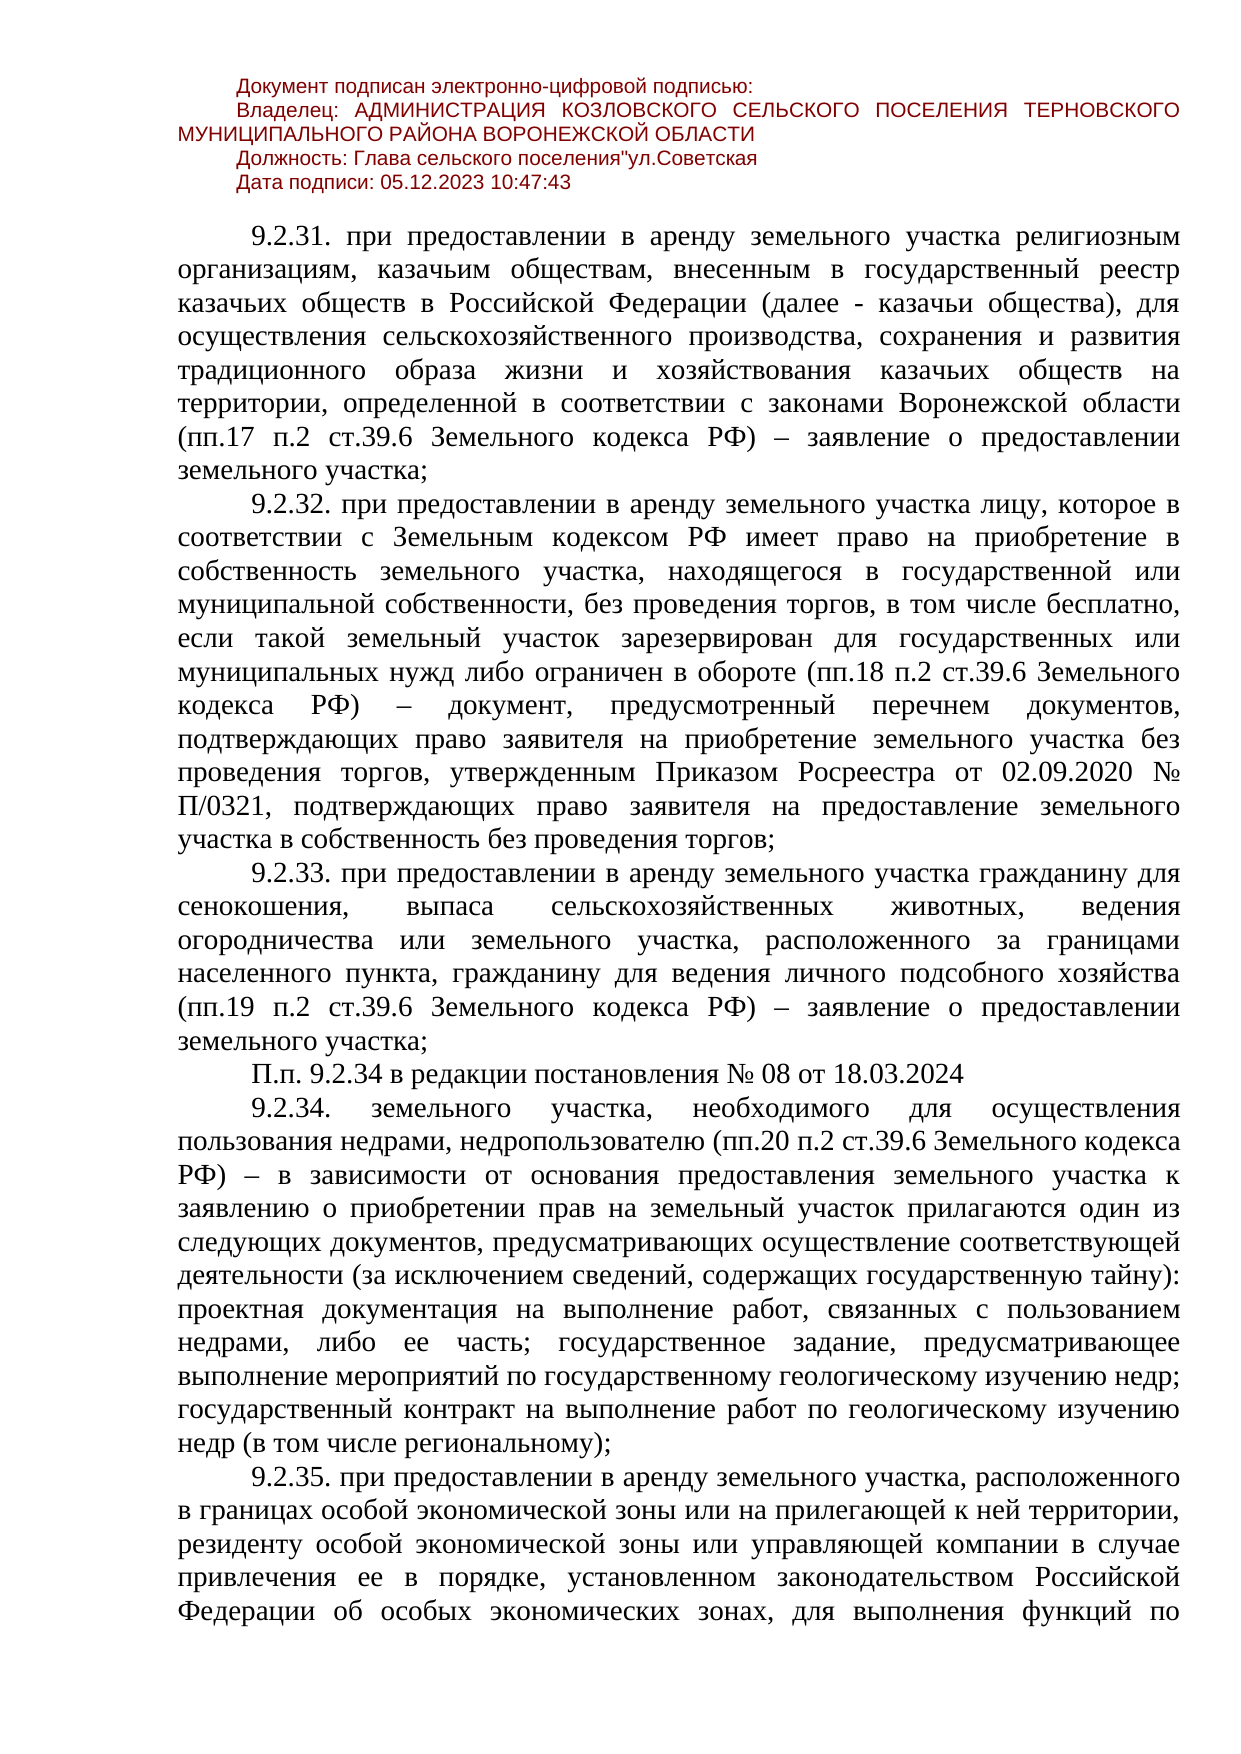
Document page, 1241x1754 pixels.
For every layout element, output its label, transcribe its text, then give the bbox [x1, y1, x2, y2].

text 9.2.34. земельного участка, необходимого для осуществления пользования недрами, недропользователю (пп.20 п.2 ст.39.6 Земельного кодекса РФ) – в зависимости от основания предоставления земельного участка к заявлению о приобретении прав на земельный участок прилагаются один из следующих документов, предусматривающих осуществление соответствующей деятельности (за исключением сведений, содержащих государственную тайну): проектная документация на выполнение работ, связанных с пользованием недрами, либо ее часть; государственное задание, предусматривающее выполнение мероприятий по государственному геологическому изучению недр; государственный контракт на выполнение работ по геологическому изучению недр (в том числе региональному); [177, 1090, 1181, 1459]
text 9.2.31. при предоставлении в аренду земельного участка религиозным организациям, казачьим обществам, внесенным в государственный реестр казачьих обществ в Российской Федерации (далее - казачьи общества), для осуществления сельскохозяйственного производства, сохранения и развития традиционного образа жизни и хозяйствования казачьих обществ на территории, определенной в соответствии с законами Воронежской области (пп.17 п.2 ст.39.6 Земельного кодекса РФ) – заявление о предоставлении земельного участка; [177, 218, 1181, 486]
text П.п. 9.2.34 в редакции постановления № 08 от 18.03.2024 [177, 1056, 1181, 1090]
text 9.2.33. при предоставлении в аренду земельного участка гражданину для сенокошения, выпаса сельскохозяйственных животных, ведения огородничества или земельного участка, расположенного за границами населенного пункта, гражданину для ведения личного подсобного хозяйства (пп.19 п.2 ст.39.6 Земельного кодекса РФ) – заявление о предоставлении земельного участка; [177, 855, 1181, 1056]
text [177, 1459, 1181, 1626]
text 9.2.32. при предоставлении в аренду земельного участка лицу, которое в соответствии с Земельным кодексом РФ имеет право на приобретение в собственность земельного участка, находящегося в государственной или муниципальной собственности, без проведения торгов, в том числе бесплатно, если такой земельный участок зарезервирован для государственных или муниципальных нужд либо ограничен в обороте (пп.18 п.2 ст.39.6 Земельного кодекса РФ) – документ, предусмотренный перечнем документов, подтверждающих право заявителя на приобретение земельного участка без проведения торгов, утвержденным Приказом Росреестра от 02.09.2020 № П/0321, подтверждающих право заявителя на предоставление земельного участка в собственность без проведения торгов; [177, 486, 1181, 855]
